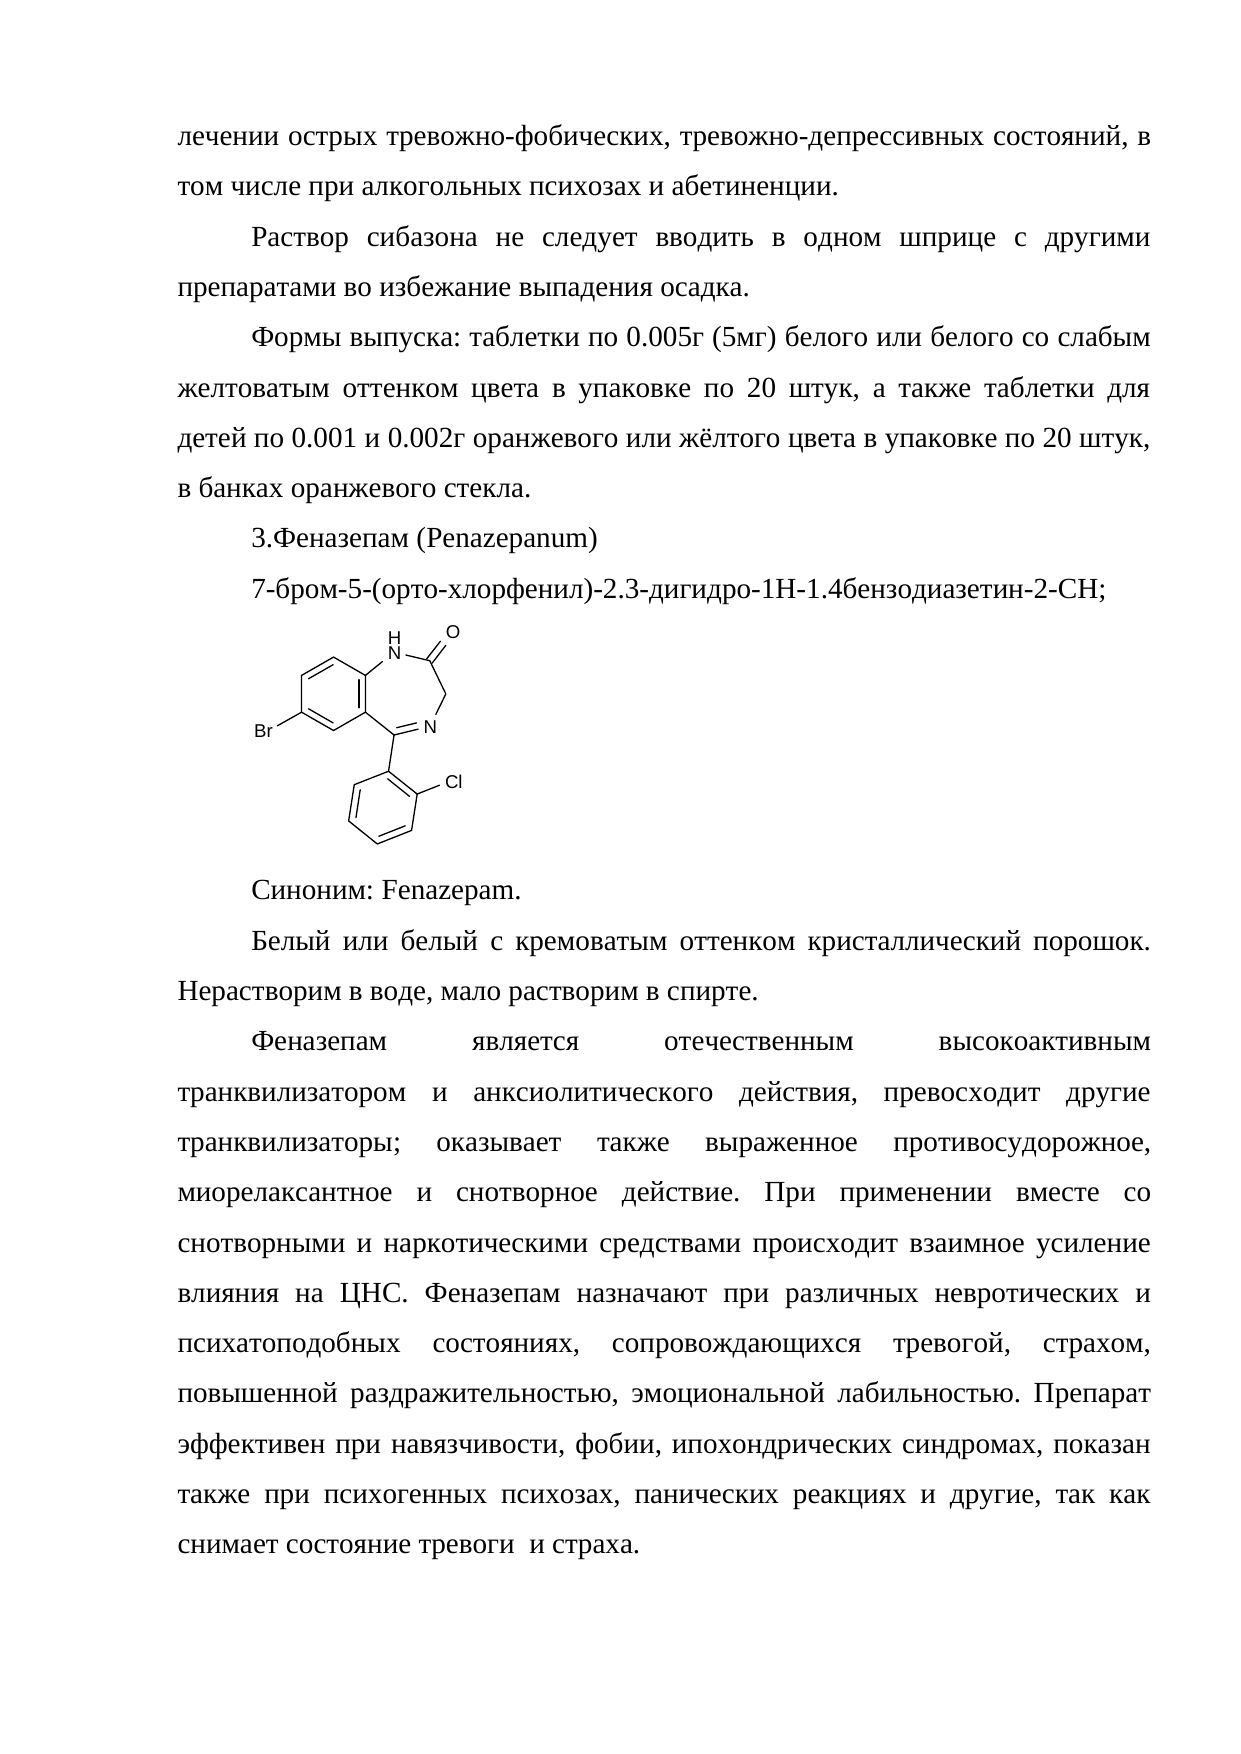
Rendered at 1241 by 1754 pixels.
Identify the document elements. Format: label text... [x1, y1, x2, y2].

text Белый или белый с кремоватым оттенком кристаллический порошок. Нерастворим в воде, мало растворим в спирте. [177, 923, 1152, 1007]
text 7-бром-5-(орто-хлорфенил)-2.3-дигидро-1Н-1.4бензодиазетин-2-СН; [177, 571, 1152, 604]
text Синоним: Fenazepam. [177, 872, 1152, 906]
text Формы выпуска: таблетки по 0.005г (5мг) белого или белого со слабым желтоватым оттенком цвета в упаковке по 20 штук, а также таблетки для детей по 0.001 и 0.002г оранжевого или жёлтого цвета в упаковке по 20 штук, в банках оранжевого стекла. [177, 319, 1152, 504]
text Феназепам является отечественным высокоактивным транквилизатором и анксиолитического действия, превосходит другие транквилизаторы; оказывает также выраженное противосудорожное, миорелаксантное и снотворное действие. При применении вместе со снотворными и наркотическими средствами происходит взаимное усиление влияния на ЦНС. Феназепам назначают при различных невротических и психатоподобных состояниях, сопровождающихся тревогой, страхом, повышенной раздражительностью, эмоциональной лабильностью. Препарат эффективен при навязчивости, фобии, ипохондрических синдромах, показан также при психогенных психозах, панических реакциях и другие, так как снимает состояние тревоги и страха. [177, 1023, 1152, 1560]
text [177, 118, 1152, 202]
text 3.Феназепам (Penazepanum) [177, 521, 1152, 554]
text Раствор сибазона не следует вводить в одном шприце с другими препаратами во избежание выпадения осадка. [177, 219, 1152, 303]
